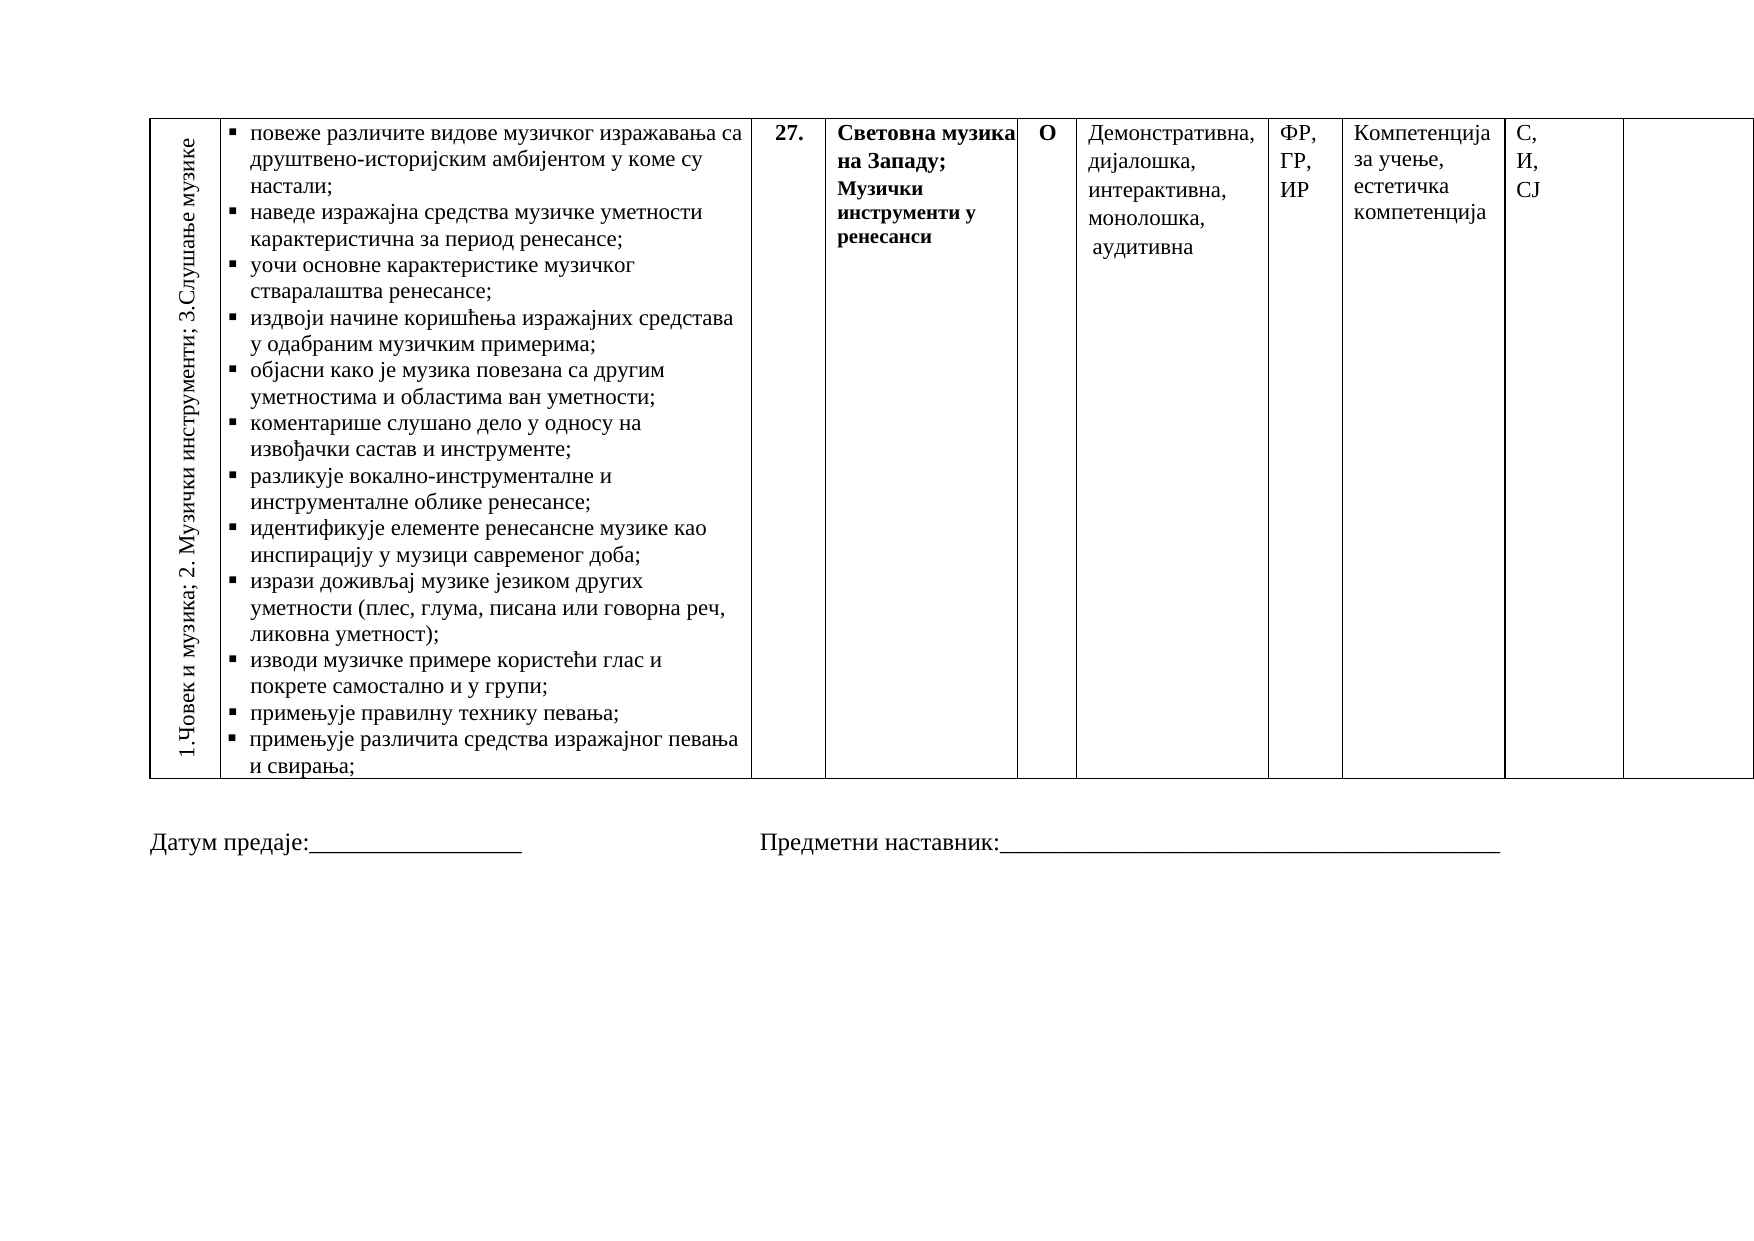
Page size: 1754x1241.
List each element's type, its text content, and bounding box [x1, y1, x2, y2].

table_cell Световна музика на Западу; Музички инструменти у ренесанси [826, 119, 1017, 778]
table_cell повеже различите видове музичког изражавања са друштвено-историјским амбијентом у коме су настали; наведе изражајна средства музичке уметности карактеристична за период ренесансе; уочи основне карактеристике музичког стваралаштва ренесансе; издвоји начине коришћења изражајних средстава у одабраним музичким примерима; објасни како је музика повезана са другим уметностима и областима ван уметности; коментарише слушано дело у односу на извођачки састав и инструменте; разликује вокално-инструменталне и инструменталне облике ренесансе; идентификује елементе ренесансне музике као инспирацију у музици савременог доба; изрази доживљај музике језиком других уметности (плес, глума, писана или говорна реч, ликовна уметност); изводи музичке примере користећи глас и покрете самостално и у групи; примењује правилну технику певања; примењује различита средства изражајног певања и свирања; [221, 119, 751, 778]
table_cell С, И, СЈ [1506, 119, 1623, 778]
table_cell 27. [752, 119, 825, 778]
table_cell О [1018, 119, 1076, 778]
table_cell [1343, 119, 1504, 778]
text Датум предаје:_________________ Предметни наставник:________________________________________ [150, 827, 1604, 856]
table_cell ФР, ГР, ИР [1269, 119, 1342, 778]
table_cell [1077, 119, 1268, 778]
table_cell [1624, 119, 1753, 778]
table_cell 1.Човек и музика; 2. Музички инструменти; 3.Слушање музике [151, 119, 220, 778]
